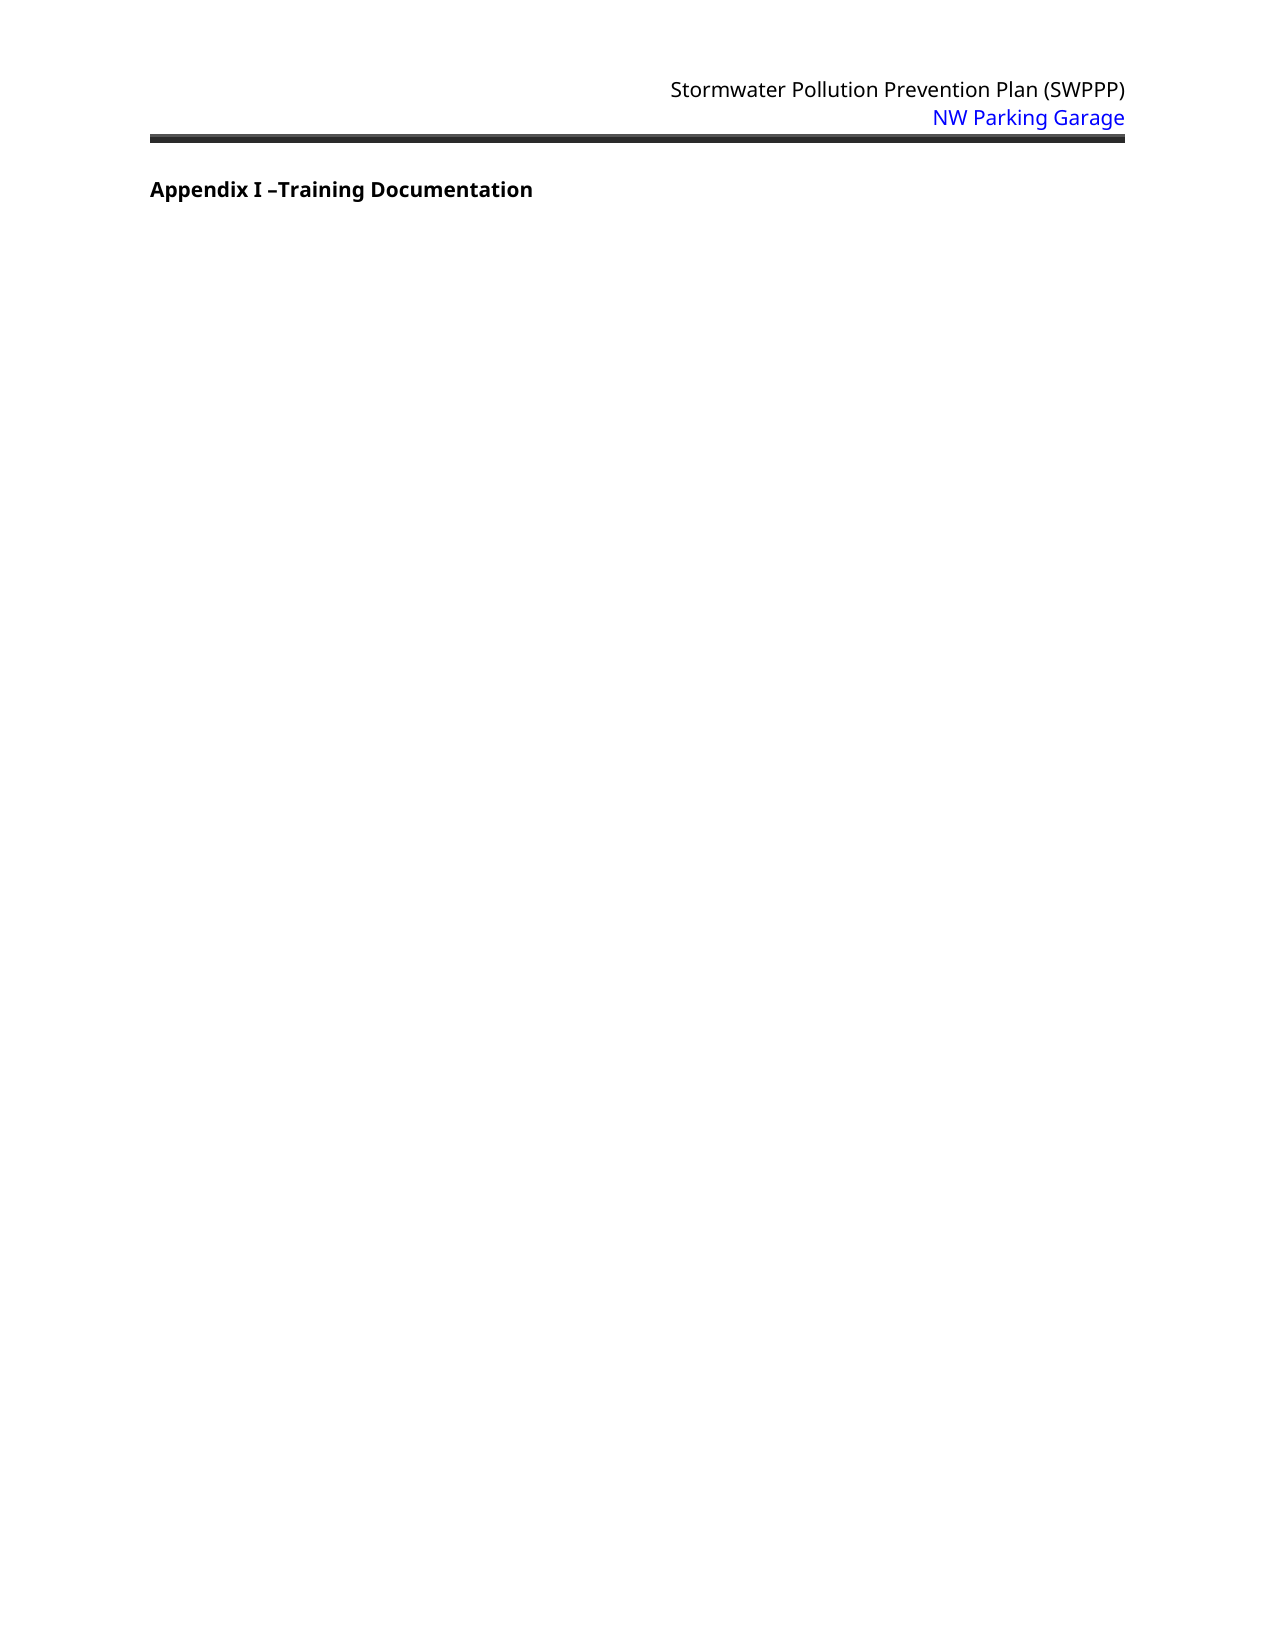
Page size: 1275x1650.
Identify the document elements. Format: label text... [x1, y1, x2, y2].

text Appendix I –Training Documentation [150, 175, 1125, 204]
